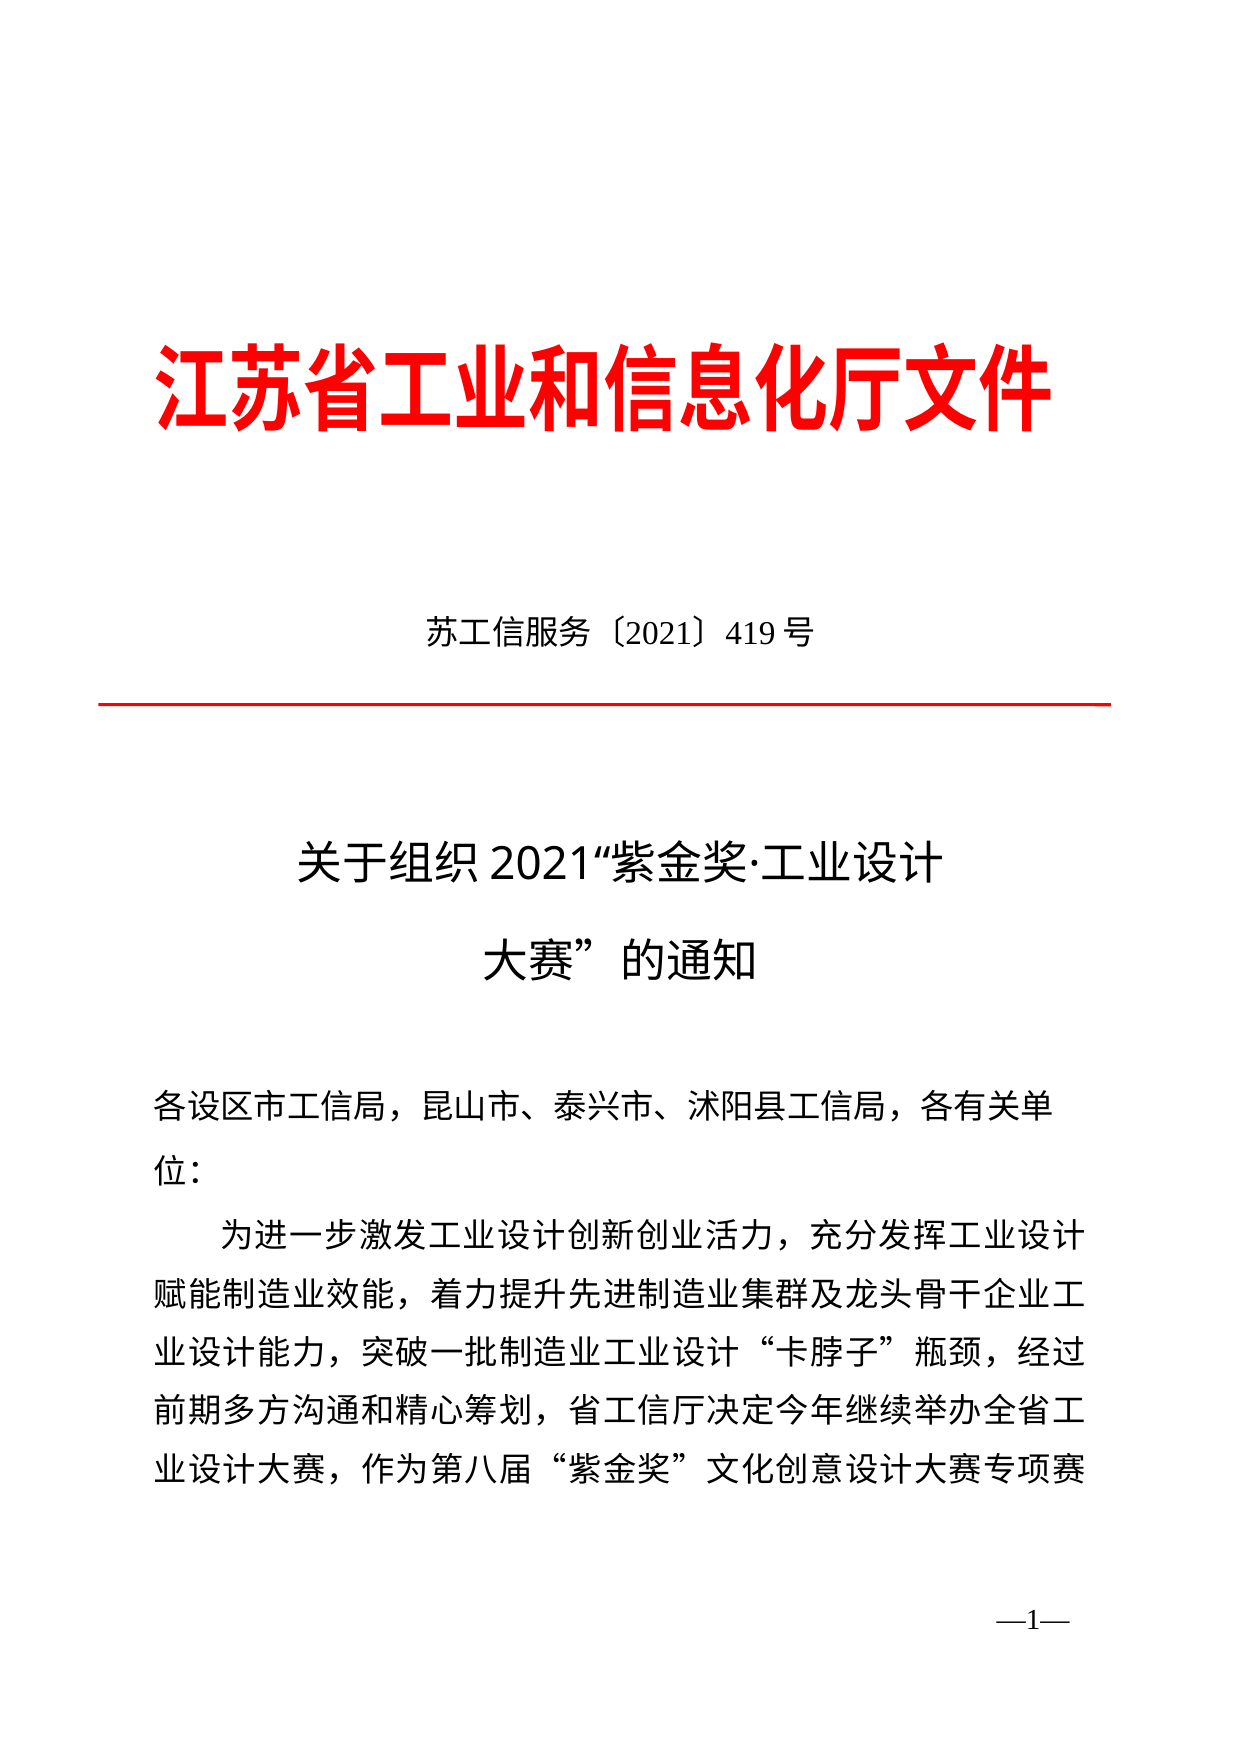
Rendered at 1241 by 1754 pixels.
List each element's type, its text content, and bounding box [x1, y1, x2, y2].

text 大赛”的通知 [153, 909, 1087, 1006]
text 关于组织2021“紫金奖·工业设计 [153, 811, 1087, 909]
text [153, 1201, 1087, 1493]
text 各设区市工信局，昆山市、泰兴市、沭阳县工信局，各有关单位： [153, 1071, 1087, 1201]
text 江苏省工业和信息化厅文件 [153, 302, 1087, 464]
text 苏工信服务〔2021〕419号 [153, 597, 1087, 662]
